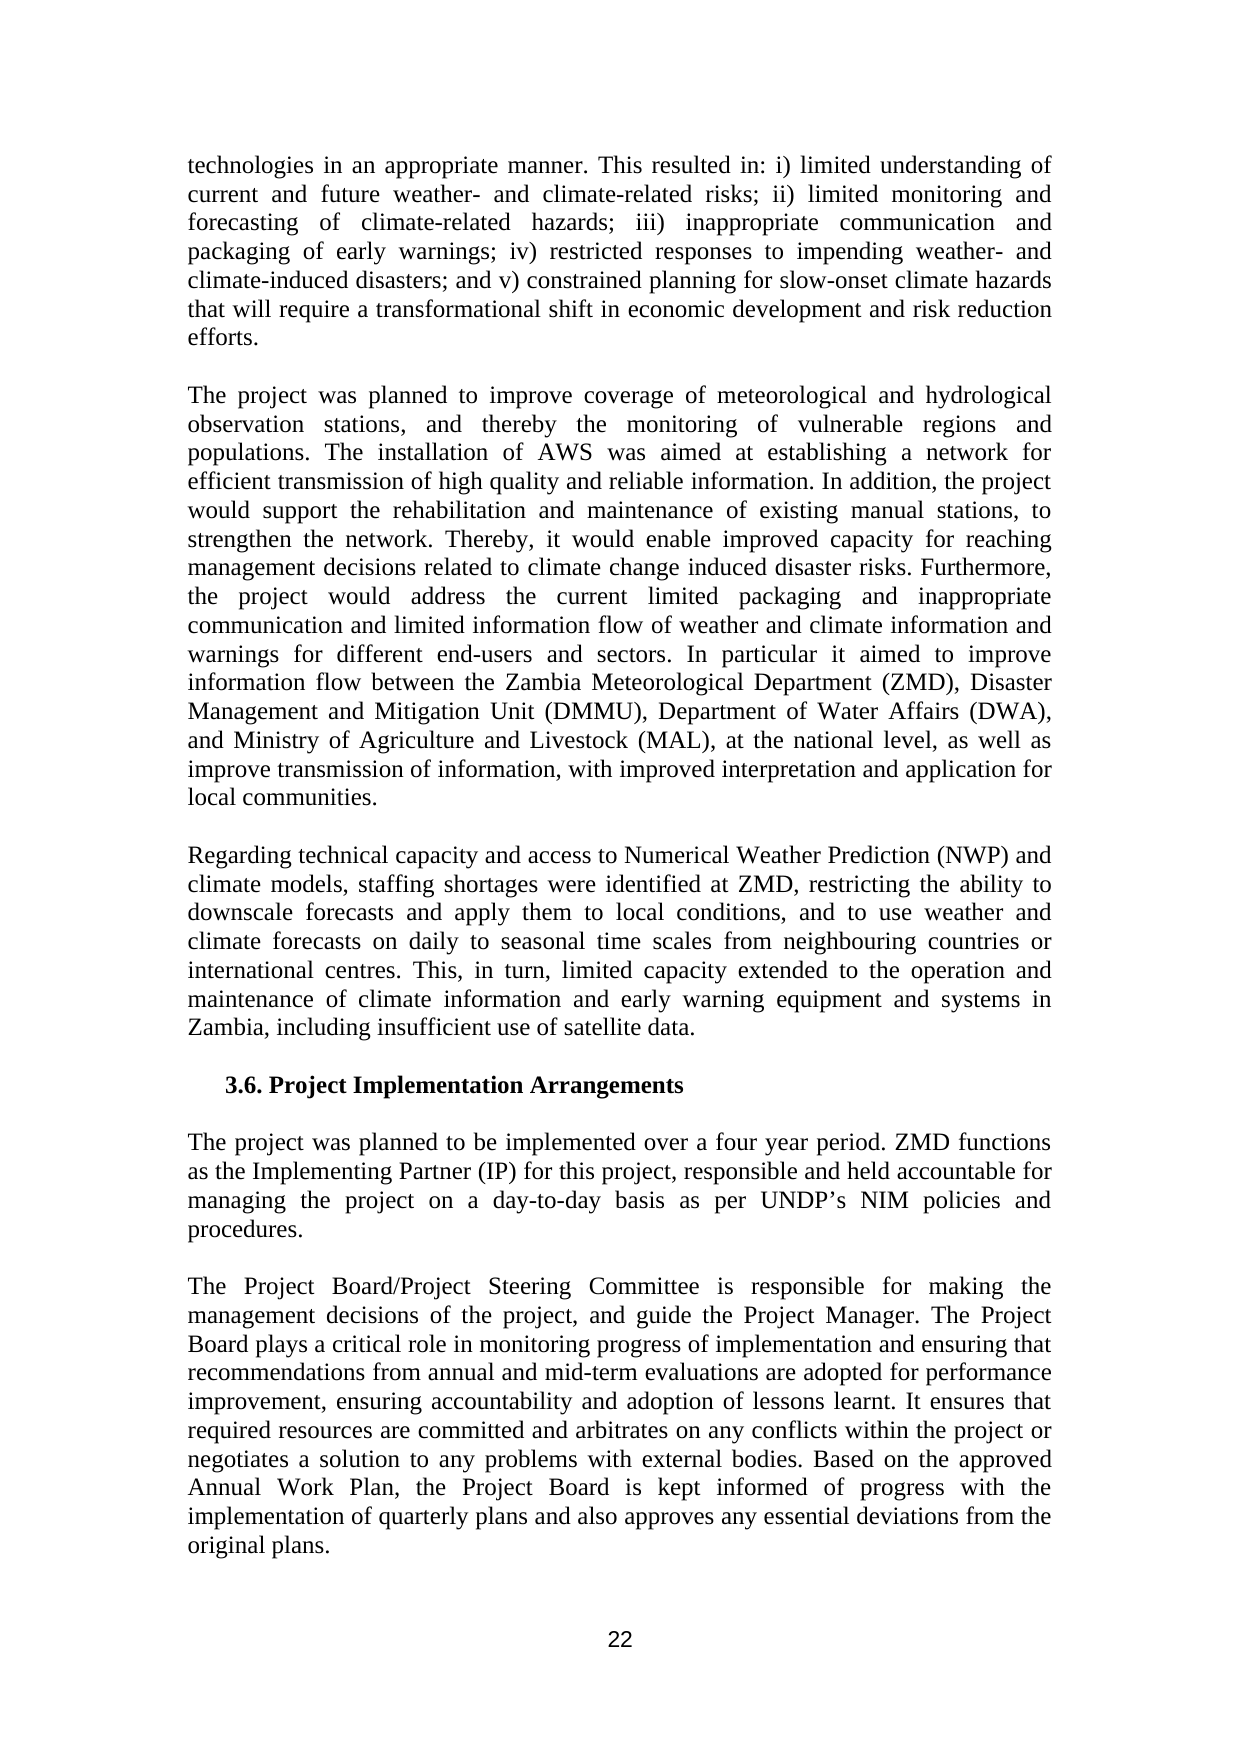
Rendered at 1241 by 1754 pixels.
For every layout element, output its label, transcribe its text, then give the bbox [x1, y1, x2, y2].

text The project was planned to improve coverage of meteorological and hydrological observation stations, and thereby the monitoring of vulnerable regions and populations. The installation of AWS was aimed at establishing a network for efficient transmission of high quality and reliable information. In addition, the project would support the rehabilitation and maintenance of existing manual stations, to strengthen the network. Thereby, it would enable improved capacity for reaching management decisions related to climate change induced disaster risks. Furthermore, the project would address the current limited packaging and inappropriate communication and limited information flow of weather and climate information and warnings for different end-users and sectors. In particular it aimed to improve information flow between the Zambia Meteorological Department (ZMD), Disaster Management and Mitigation Unit (DMMU), Department of Water Affairs (DWA), and Ministry of Agriculture and Livestock (MAL), at the national level, as well as improve transmission of information, with improved interpretation and application for local communities. [187, 380, 1053, 811]
text Regarding technical capacity and access to Numerical Weather Prediction (NWP) and climate models, staffing shortages were identified at ZMD, restricting the ability to downscale forecasts and apply them to local conditions, and to use weather and climate forecasts on daily to seasonal time scales from neighbouring countries or international centres. This, in turn, limited capacity extended to the operation and maintenance of climate information and early warning equipment and systems in Zambia, including insufficient use of satellite data. [187, 840, 1053, 1041]
text The Project Board/Project Steering Committee is responsible for making the management decisions of the project, and guide the Project Manager. The Project Board plays a critical role in monitoring progress of implementation and ensuring that recommendations from annual and mid-term evaluations are adopted for performance improvement, ensuring accountability and adoption of lessons learnt. It ensures that required resources are committed and arbitrates on any conflicts within the project or negotiates a solution to any problems with external bodies. Based on the approved Annual Work Plan, the Project Board is kept informed of progress with the implementation of quarterly plans and also approves any essential deviations from the original plans. [187, 1271, 1053, 1559]
text 3.6. Project Implementation Arrangements [225, 1070, 1053, 1099]
text The project was planned to be implemented over a four year period. ZMD functions as the Implementing Partner (IP) for this project, responsible and held accountable for managing the project on a day-to-day basis as per UNDP’s NIM policies and procedures. [187, 1127, 1053, 1242]
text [187, 150, 1053, 351]
